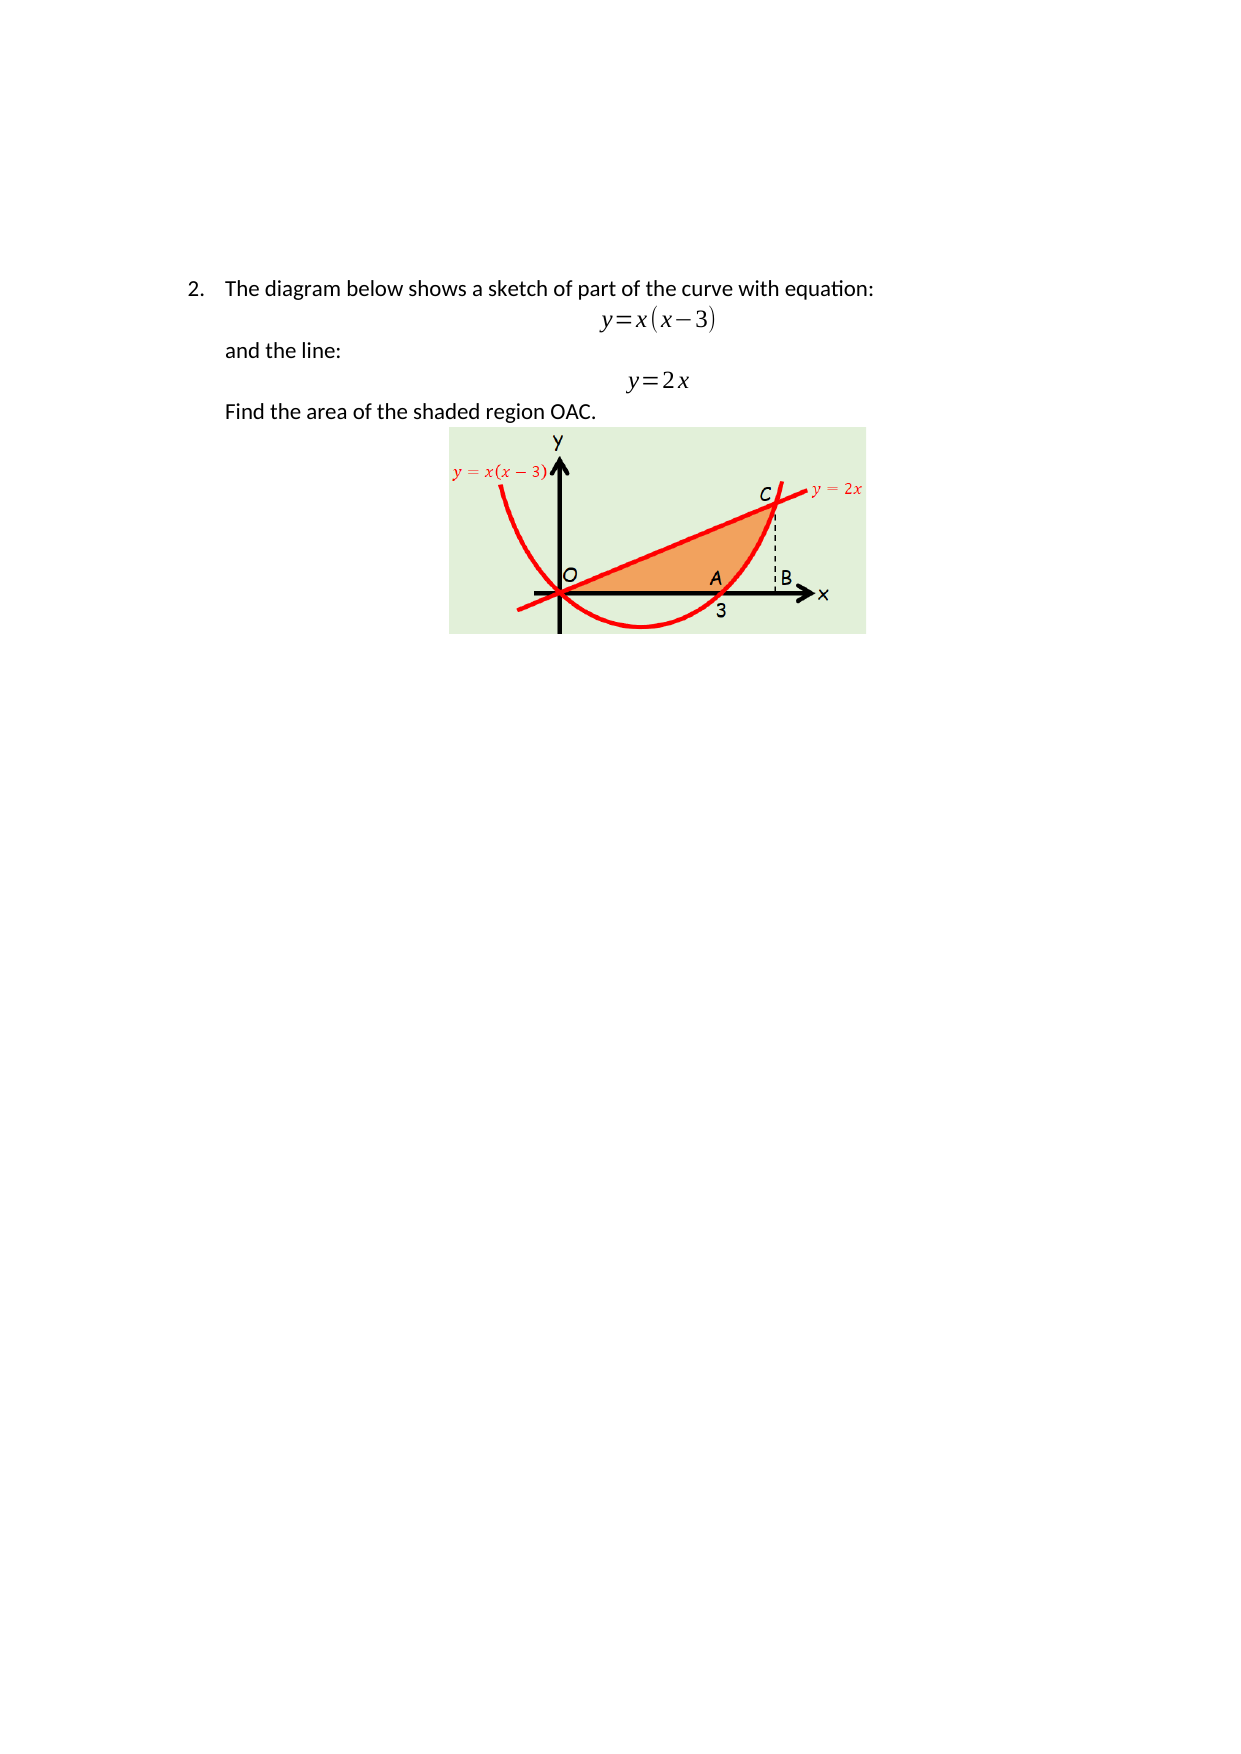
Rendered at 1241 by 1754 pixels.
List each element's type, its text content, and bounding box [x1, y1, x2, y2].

list and the line: [225, 336, 1090, 364]
list The diagram below shows a sketch of part of the curve with equation: [187, 274, 1090, 302]
picture [449, 427, 867, 634]
list Find the area of the shaded region OAC. [225, 397, 1090, 425]
